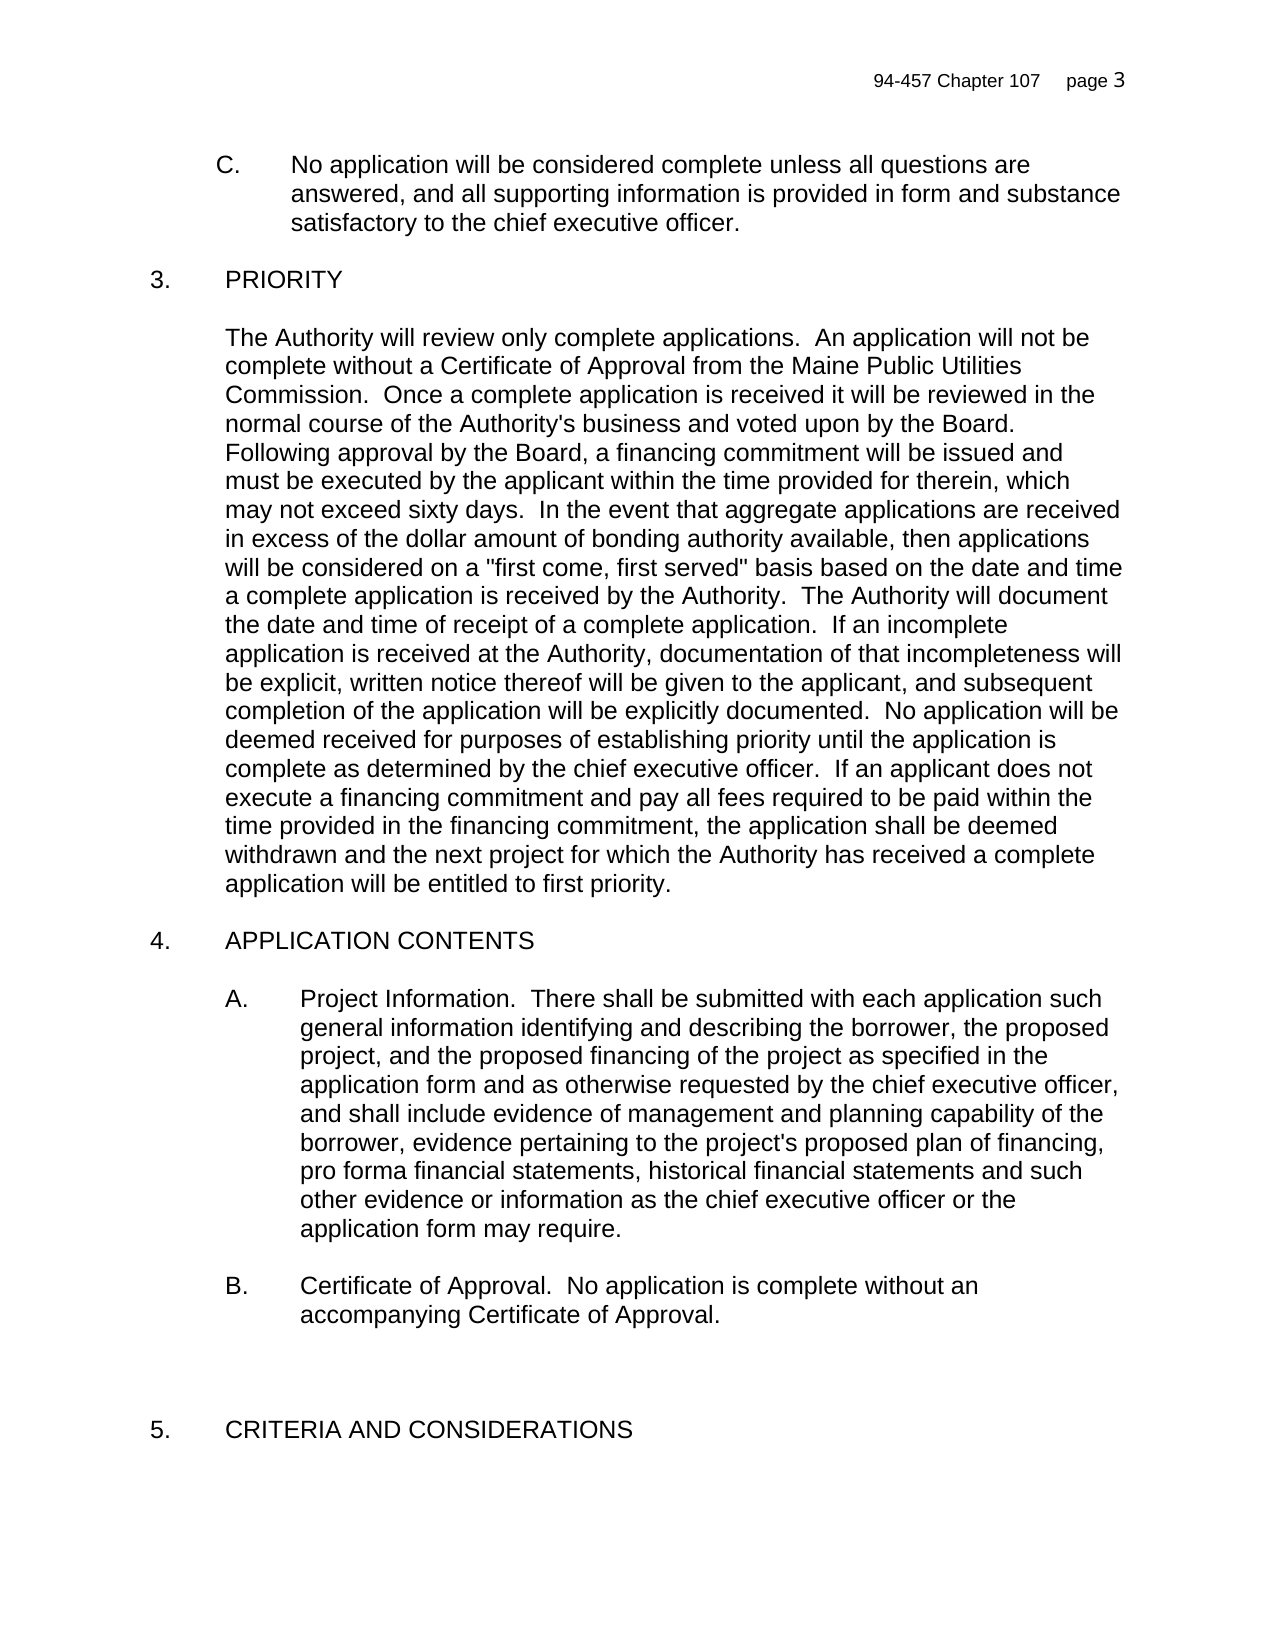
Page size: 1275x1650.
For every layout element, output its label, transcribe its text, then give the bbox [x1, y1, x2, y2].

text 3. PRIORITY [150, 265, 1125, 294]
text 4. APPLICATION CONTENTS [150, 926, 1125, 955]
text 5. CRITERIA AND CONSIDERATIONS [150, 1415, 1125, 1444]
text C. No application will be considered complete unless all questions are answered, and all supporting information is provided in form and substance satisfactory to the chief executive officer. [216, 150, 1125, 236]
text B. Certificate of Approval. No application is complete without an accompanying Certificate of Approval. [225, 1271, 1125, 1329]
text The Authority will review only complete applications. An application will not be complete without a Certificate of Approval from the Maine Public Utilities Commission. Once a complete application is received it will be reviewed in the normal course of the Authority's business and voted upon by the Board. Following approval by the Board, a financing commitment will be issued and must be executed by the applicant within the time provided for therein, which may not exceed sixty days. In the event that aggregate applications are received in excess of the dollar amount of bonding authority available, then applications will be considered on a "first come, first served" basis based on the date and time a complete application is received by the Authority. The Authority will document the date and time of receipt of a complete application. If an incomplete application is received at the Authority, documentation of that incompleteness will be explicit, written notice thereof will be given to the applicant, and subsequent completion of the application will be explicitly documented. No application will be deemed received for purposes of establishing priority until the application is complete as determined by the chief executive officer. If an applicant does not execute a financing commitment and pay all fees required to be paid within the time provided in the financing commitment, the application shall be deemed withdrawn and the next project for which the Authority has received a complete application will be entitled to first priority. [150, 322, 1125, 897]
text A. Project Information. There shall be submitted with each application such general information identifying and describing the borrower, the proposed project, and the proposed financing of the project as specified in the application form and as otherwise requested by the chief executive officer, and shall include evidence of management and planning capability of the borrower, evidence pertaining to the project's proposed plan of financing, pro forma financial statements, historical financial statements and such other evidence or information as the chief executive officer or the application form may require. [225, 984, 1125, 1242]
